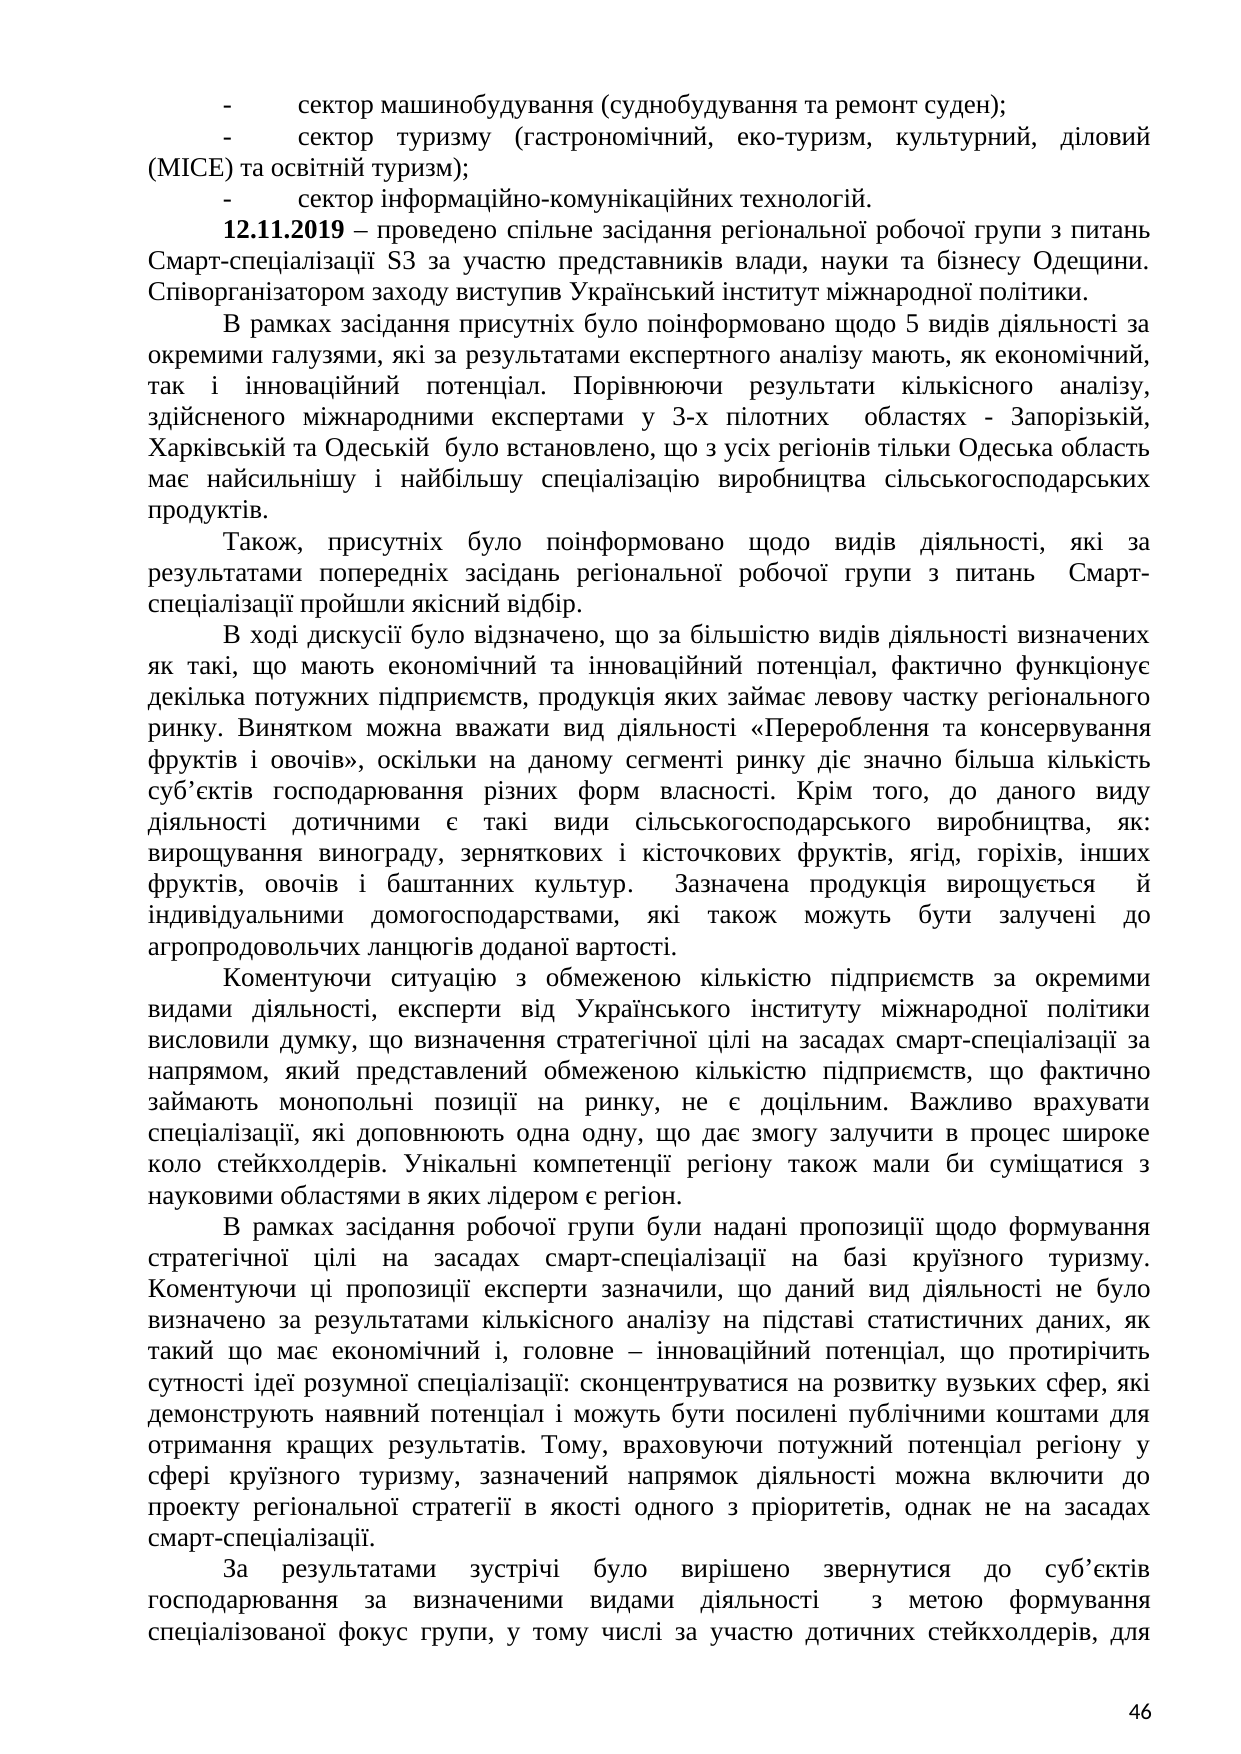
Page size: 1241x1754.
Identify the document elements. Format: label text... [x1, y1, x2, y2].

list сектор туризму (гастрономічний, еко-туризм, культурний, діловий (МІСЕ) та освітній туризм); [148, 120, 1152, 182]
text Коментуючи ситуацію з обмеженою кількістю підприємств за окремими видами діяльності, експерти від Українського інституту міжнародної політики висловили думку, що визначення стратегічної цілі на засадах смарт-спеціалізації за напрямом, який представлений обмеженою кількістю підприємств, що фактично займають монопольні позиції на ринку, не є доцільним. Важливо врахувати спеціалізації, які доповнюють одна одну, що дає змогу залучити в процес широке коло стейкхолдерів. Унікальні компетенції регіону також мали би суміщатися з науковими областями в яких лідером є регіон. [148, 961, 1152, 1210]
list сектор інформаційно-комунікаційних технологій. [148, 182, 1152, 213]
text Також, присутніх було поінформовано щодо видів діяльності, які за результатами попередніх засідань регіональної робочої групи з питань Смарт-спеціалізації пройшли якісний відбір. [148, 525, 1152, 618]
text В рамках засідання присутніх було поінформовано щодо 5 видів діяльності за окремими галузями, які за результатами експертного аналізу мають, як економічний, так і інноваційний потенціал. Порівнюючи результати кількісного аналізу, здійсненого міжнародними експертами у 3-х пілотних областях - Запорізькій, Харківській та Одеській було встановлено, що з усіх регіонів тільки Одеська область має найсильнішу і найбільшу спеціалізацію виробництва сільськогосподарських продуктів. [148, 307, 1152, 525]
text В рамках засідання робочої групи були надані пропозиції щодо формування стратегічної цілі на засадах смарт-спеціалізації на базі круїзного туризму. Коментуючи ці пропозиції експерти зазначили, що даний вид діяльності не було визначено за результатами кількісного аналізу на підставі статистичних даних, як такий що має економічний і, головне – інноваційний потенціал, що протирічить сутності ідеї розумної спеціалізації: сконцентруватися на розвитку вузьких сфер, які демонструють наявний потенціал і можуть бути посилені публічними коштами для отримання кращих результатів. Тому, враховуючи потужний потенціал регіону у сфері круїзного туризму, зазначений напрямок діяльності можна включити до проекту регіональної стратегії в якості одного з пріоритетів, однак не на засадах смарт-спеціалізації. [148, 1210, 1152, 1552]
text В ході дискусії було відзначено, що за більшістю видів діяльності визначених як такі, що мають економічний та інноваційний потенціал, фактично функціонує декілька потужних підприємств, продукція яких займає левову частку регіонального ринку. Винятком можна вважати вид діяльності «Перероблення та консервування фруктів і овочів», оскільки на даному сегменті ринку діє значно більша кількість суб’єктів господарювання різних форм власності. Крім того, до даного виду діяльності дотичними є такі види сільськогосподарського виробництва, як: вирощування винограду, зерняткових і кісточкових фруктів, ягід, горіхів, інших фруктів, овочів і баштанних культур. Зазначена продукція вирощується й індивідуальними домогосподарствами, які також можуть бути залучені до агропродовольчих ланцюгів доданої вартості. [148, 618, 1152, 961]
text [148, 1552, 1152, 1646]
text 12.11.2019 – проведено спільне засідання регіональної робочої групи з питань Смарт-спеціалізації S3 за участю представників влади, науки та бізнесу Одещини. Співорганізатором заходу виступив Український інститут міжнародної політики. [148, 213, 1152, 307]
list сектор машинобудування (суднобудування та ремонт суден); [148, 89, 1152, 120]
